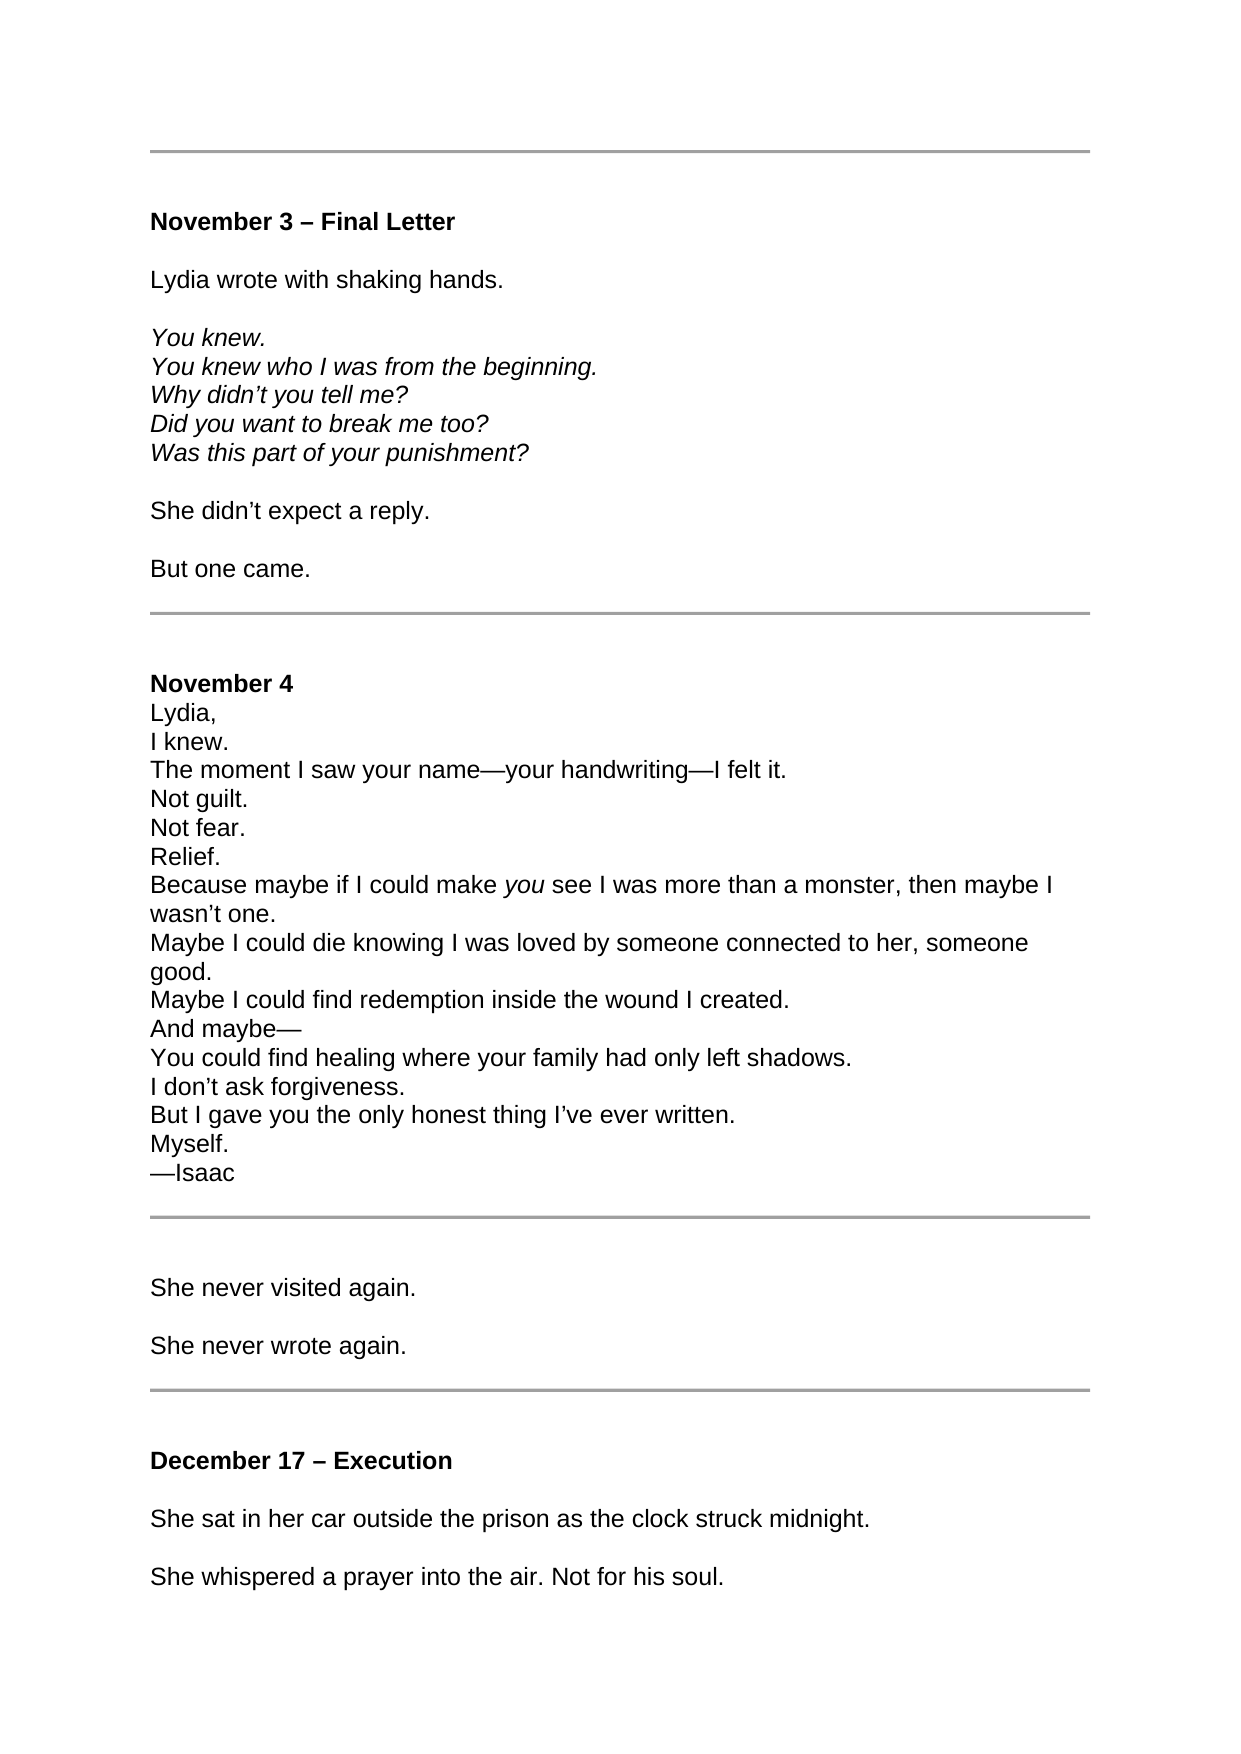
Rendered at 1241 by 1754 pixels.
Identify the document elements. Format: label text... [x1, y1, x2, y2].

text December 17 – Execution [150, 1446, 1090, 1474]
text She didn’t expect a reply. [150, 496, 1090, 525]
text She never wrote again. [150, 1331, 1090, 1359]
text November 4 Lydia, I knew. The moment I saw your name—your handwriting—I felt it. Not guilt. Not fear. Relief. Because maybe if I could make you see I was more than a monster, then maybe I wasn’t one. Maybe I could die knowing I was loved by someone connected to her, someone good. Maybe I could find redemption inside the wound I created. And maybe— You could find healing where your family had only left shadows. I don’t ask forgiveness. But I gave you the only honest thing I’ve ever written. Myself. —Isaac [150, 669, 1090, 1186]
text She sat in her car outside the prison as the clock struck midnight. [150, 1504, 1090, 1532]
text She never visited again. [150, 1273, 1090, 1302]
text You knew. You knew who I was from the beginning. Why didn’t you tell me? Did you want to break me too? Was this part of your punishment? [150, 323, 1090, 467]
text She whispered a prayer into the air. Not for his soul. [150, 1562, 1090, 1590]
text Lydia wrote with shaking hands. [150, 265, 1090, 294]
text But one came. [150, 554, 1090, 583]
text November 3 – Final Letter [150, 207, 1090, 236]
